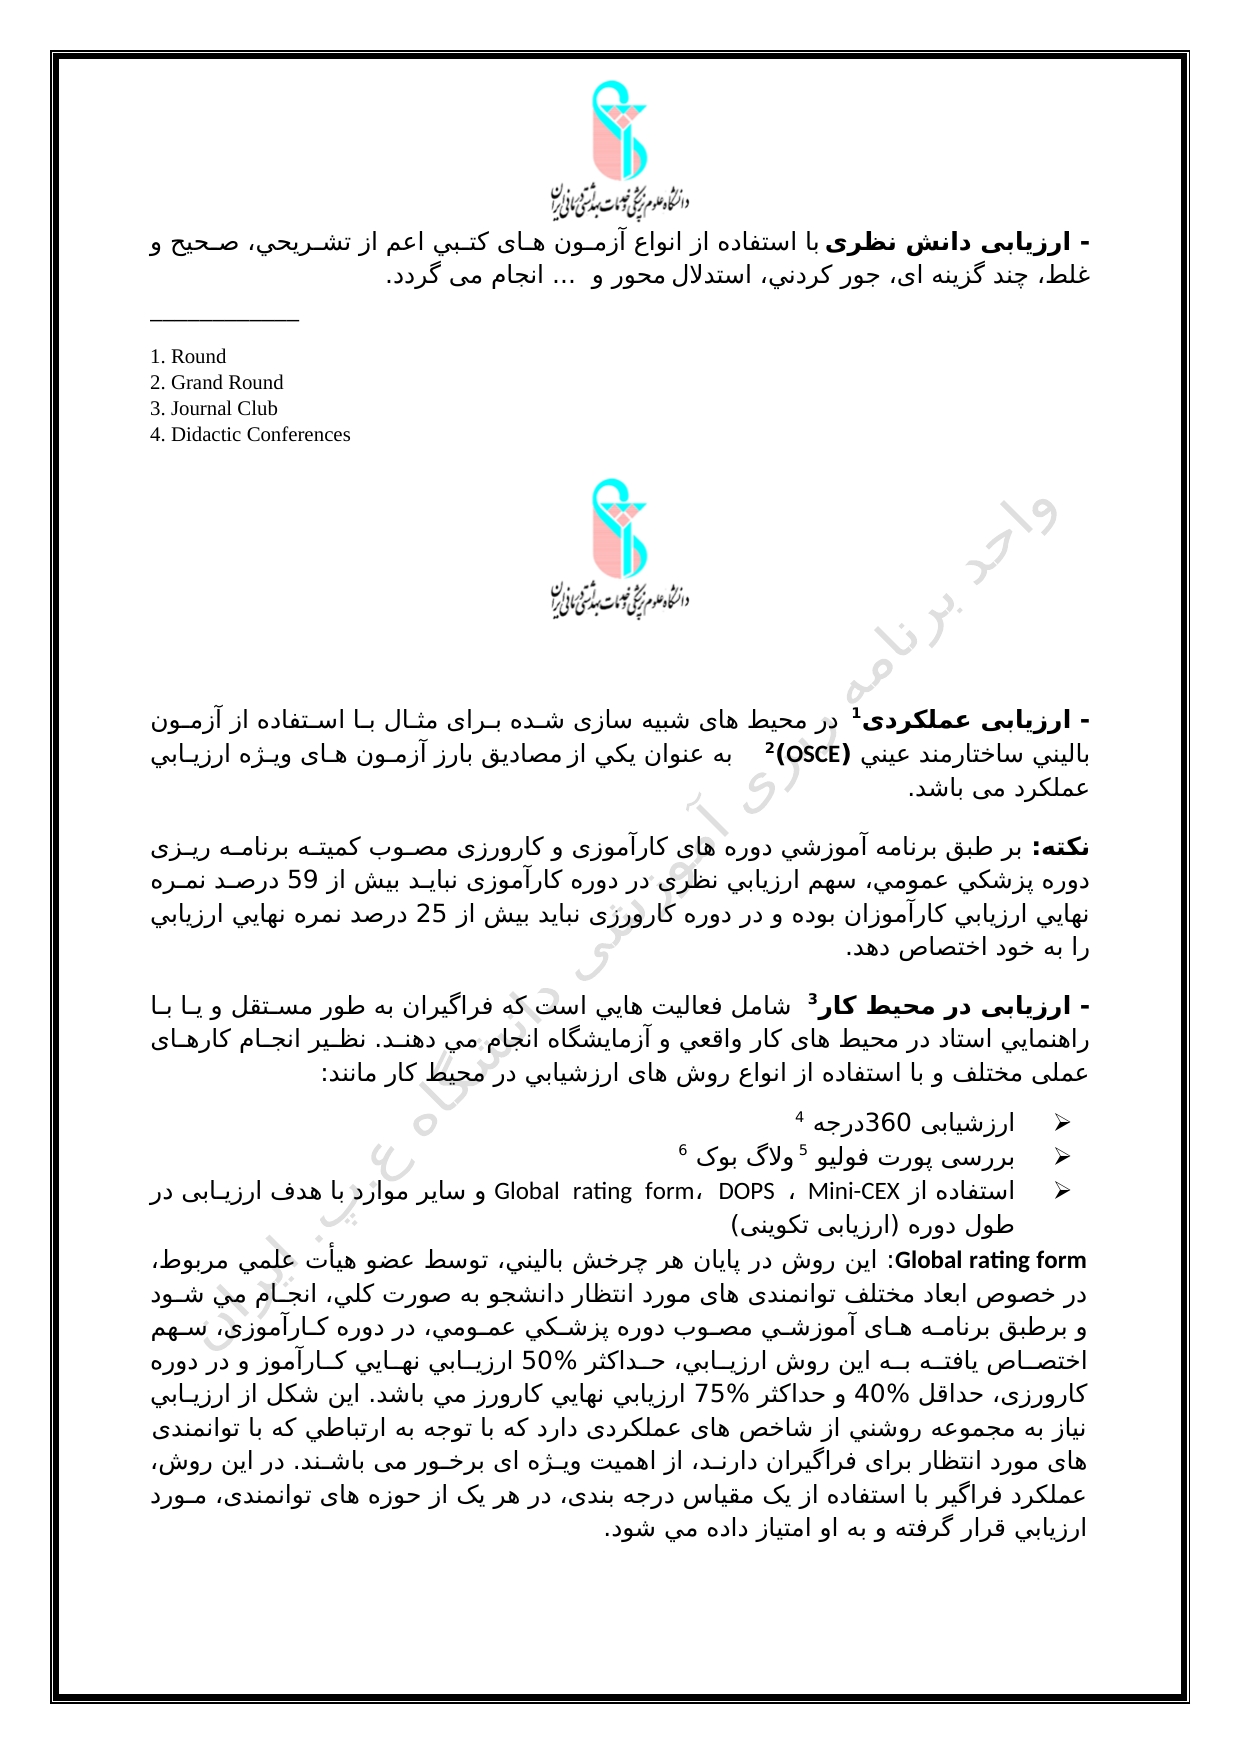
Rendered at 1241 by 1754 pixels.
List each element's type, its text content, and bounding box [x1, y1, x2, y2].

text Global rating form: این روش در پایان هر چرخش بالیني، توسط عضو هیأت علمي مربوط، در خصوص ابعاد مختلف توانمندی های مورد انتظار دانشجو به صورت كلي، انجام مي شود و برطبق برنامه های آموزشي مصوب دوره پزشکي عمومي، در دوره كارآموزی، سهم اختصاص یافته به این روش ارزیابي، حداكثر %50 ارزیابي نهایي كارآموز و در دوره كارورزی، حداقل %40 و حداكثر %75 ارزیابي نهایي كارورز مي باشد. این شکل از ارزیابي نیاز به مجموعه روشني از شاخص های عملکردی دارد كه با توجه به ارتباطي كه با توانمندی های مورد انتظار برای فراگیران دارند، از اهمیت ویژه ای برخور می باشند. در این روش، عملکرد فراگیر با استفاده از یک مقیاس درجه بندی، در هر یک از حوزه های توانمندی، مورد ارزیابي قرار گرفته و به او امتیاز داده مي شود. [150, 1244, 1087, 1543]
text 3. Journal Club [150, 396, 1090, 419]
picture [545, 472, 696, 625]
list ارزشیابی 360درجه 4 [150, 1108, 1053, 1137]
text نکته: بر طبق برنامه آموزشي دوره های كارآموزی و كارورزی مصوب كمیته برنامه ریزی دوره پزشکي عمومي، سهم ارزیابي نظری در دوره كارآموزی نباید بیش از 59 درصد نمره نهایي ارزیابي كارآموزان بوده و در دوره كارورزی نباید بیش از 25 درصد نمره نهایي ارزیابي را به خود اختصاص دهد. [150, 832, 1090, 962]
list بررسی پورت فولیو 5 ولاگ بوک 6 [150, 1142, 1053, 1171]
text - ارزیابی عملکردی1 در محیط های شبیه سازی شده برای مثال با استفاده از آزمون بالیني ساختارمند عیني (OSCE)2 به عنوان یکي از مصادیق بارز آزمون های ویژه ارزیابي عملکرد می باشد. [150, 705, 1090, 802]
picture [545, 75, 695, 227]
text - ارزیابی دانش نظری با استفاده از انواع آزمون های كتبي اعم از تشریحي، صحیح و غلط، چند گزینه ای، جور كردني، استدلال محور و ... انجام می گردد. [150, 227, 1090, 290]
text 2. Grand Round [150, 369, 1090, 394]
list استفاده از Global rating form، DOPS ، Mini-CEX و سایر موارد با هدف ارزیابی در طول دوره (ارزیابی تکوینی) [150, 1175, 1053, 1239]
text - ارزیابی در محیط کار3 شامل فعالیت هایي است كه فراگیران به طور مستقل و یا با راهنمایي استاد در محیط های كار واقعي و آزمایشگاه انجام مي دهند. نظیر انجام کارهای عملی مختلف و با استفاده از انواع روش های ارزشیابي در محیط كار مانند: [150, 991, 1090, 1087]
text ____________ [150, 294, 1090, 324]
text 4. Didactic Conferences [150, 421, 1090, 446]
text 1. Round [150, 344, 1090, 368]
